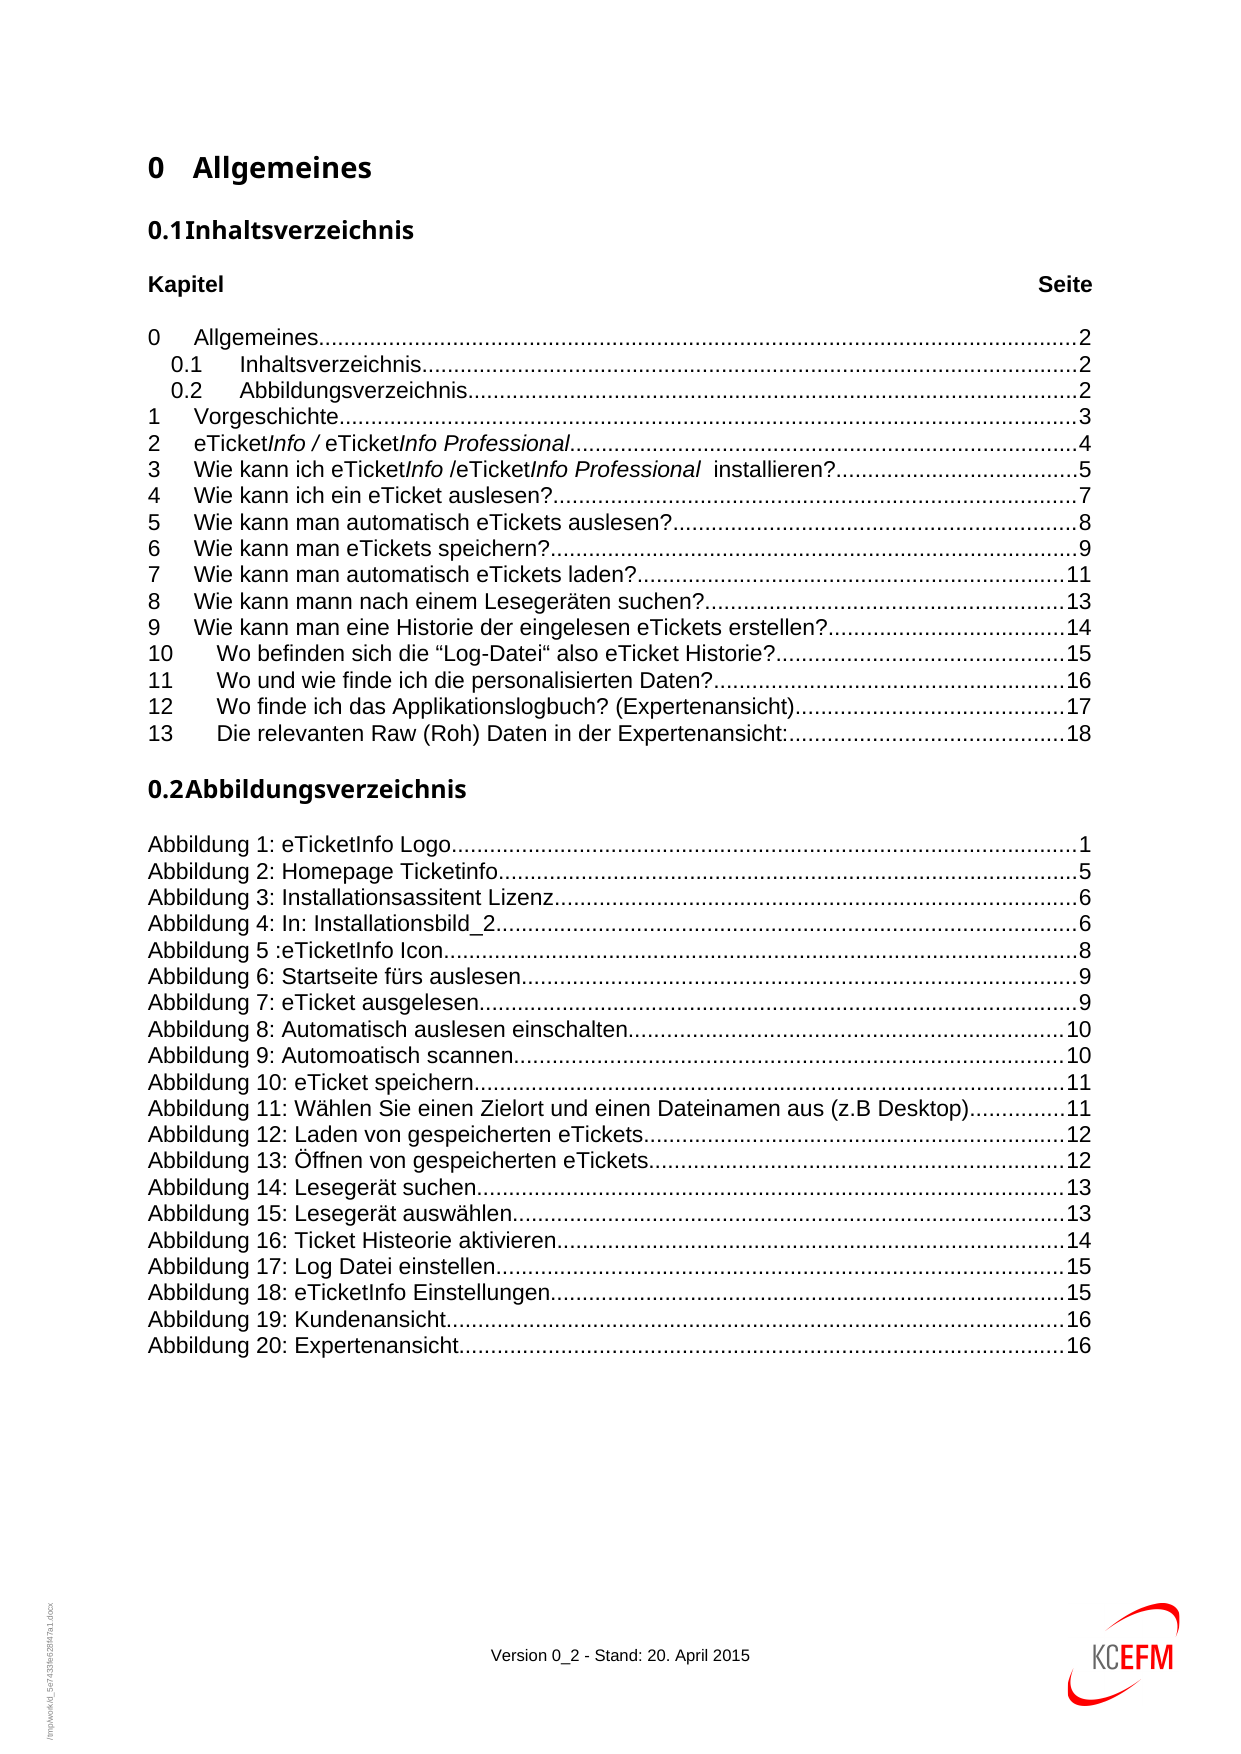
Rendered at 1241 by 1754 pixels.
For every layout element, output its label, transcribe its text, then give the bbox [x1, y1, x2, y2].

subtitle Abbildungsverzeichnis [148, 772, 1092, 806]
text Abbildung 13: Öffnen von gespeicherten eTickets 12 [148, 1147, 1092, 1174]
text 8 Wie kann mann nach einem Lesegeräten suchen? 13 [148, 588, 1092, 614]
text Abbildung 4: In: Installationsbild_2 6 [148, 910, 1092, 937]
subtitle Inhaltsverzeichnis [148, 212, 1092, 246]
text 9 Wie kann man eine Historie der eingelesen eTickets erstellen? 14 [148, 614, 1092, 640]
text Abbildung 17: Log Datei einstellen 15 [148, 1253, 1092, 1279]
text Abbildung 19: Kundenansicht 16 [148, 1306, 1092, 1332]
text 0.2 Abbildungsverzeichnis 2 [171, 377, 1092, 403]
picture [1067, 1603, 1180, 1706]
text 1 Vorgeschichte 3 [148, 403, 1092, 429]
text Abbildung 16: Ticket Histeorie aktivieren 14 [148, 1227, 1092, 1253]
subtitle Allgemeines [148, 148, 1092, 187]
text Abbildung 7: eTicket ausgelesen 9 [148, 989, 1092, 1016]
text Abbildung 6: Startseite fürs auslesen 9 [148, 963, 1092, 989]
text Abbildung 2: Homepage Ticketinfo 5 [148, 858, 1092, 884]
text 3 Wie kann ich eTicketInfo /eTicketInfo Professional installieren? 5 [148, 456, 1092, 482]
text 12 Wo finde ich das Applikationslogbuch? (Expertenansicht) 17 [148, 693, 1092, 719]
text 11 Wo und wie finde ich die personalisierten Daten? 16 [148, 667, 1092, 693]
text Abbildung 12: Laden von gespeicherten eTickets 12 [148, 1121, 1092, 1147]
text Abbildung 10: eTicket speichern 11 [148, 1068, 1092, 1095]
text 0.1 Inhaltsverzeichnis 2 [171, 351, 1092, 377]
text Abbildung 11: Wählen Sie einen Zielort und einen Dateinamen aus (z.B Desktop) 11 [148, 1095, 1092, 1121]
text 0 Allgemeines 2 [148, 324, 1092, 351]
text Kapitel Seite [148, 271, 1092, 298]
text Abbildung 18: eTicketInfo Einstellungen 15 [148, 1279, 1092, 1306]
text Abbildung 8: Automatisch auslesen einschalten 10 [148, 1016, 1092, 1042]
text 13 Die relevanten Raw (Roh) Daten in der Expertenansicht: 18 [148, 719, 1092, 746]
text 2 eTicketInfo / eTicketInfo Professional 4 [148, 429, 1092, 456]
text Abbildung 14: Lesegerät suchen 13 [148, 1174, 1092, 1200]
text 5 Wie kann man automatisch eTickets auslesen? 8 [148, 509, 1092, 535]
text Abbildung 20: Expertenansicht 16 [148, 1332, 1092, 1358]
text Abbildung 5 :eTicketInfo Icon 8 [148, 937, 1092, 963]
text Abbildung 15: Lesegerät auswählen 13 [148, 1200, 1092, 1227]
text 6 Wie kann man eTickets speichern? 9 [148, 535, 1092, 561]
text 10 Wo befinden sich die “Log-Datei“ also eTicket Historie? 15 [148, 640, 1092, 667]
text Abbildung 1: eTicketInfo Logo 1 [148, 831, 1092, 858]
text 7 Wie kann man automatisch eTickets laden? 11 [148, 561, 1092, 588]
text Abbildung 3: Installationsassitent Lizenz 6 [148, 884, 1092, 910]
text 4 Wie kann ich ein eTicket auslesen? 7 [148, 482, 1092, 509]
text Abbildung 9: Automoatisch scannen 10 [148, 1042, 1092, 1068]
